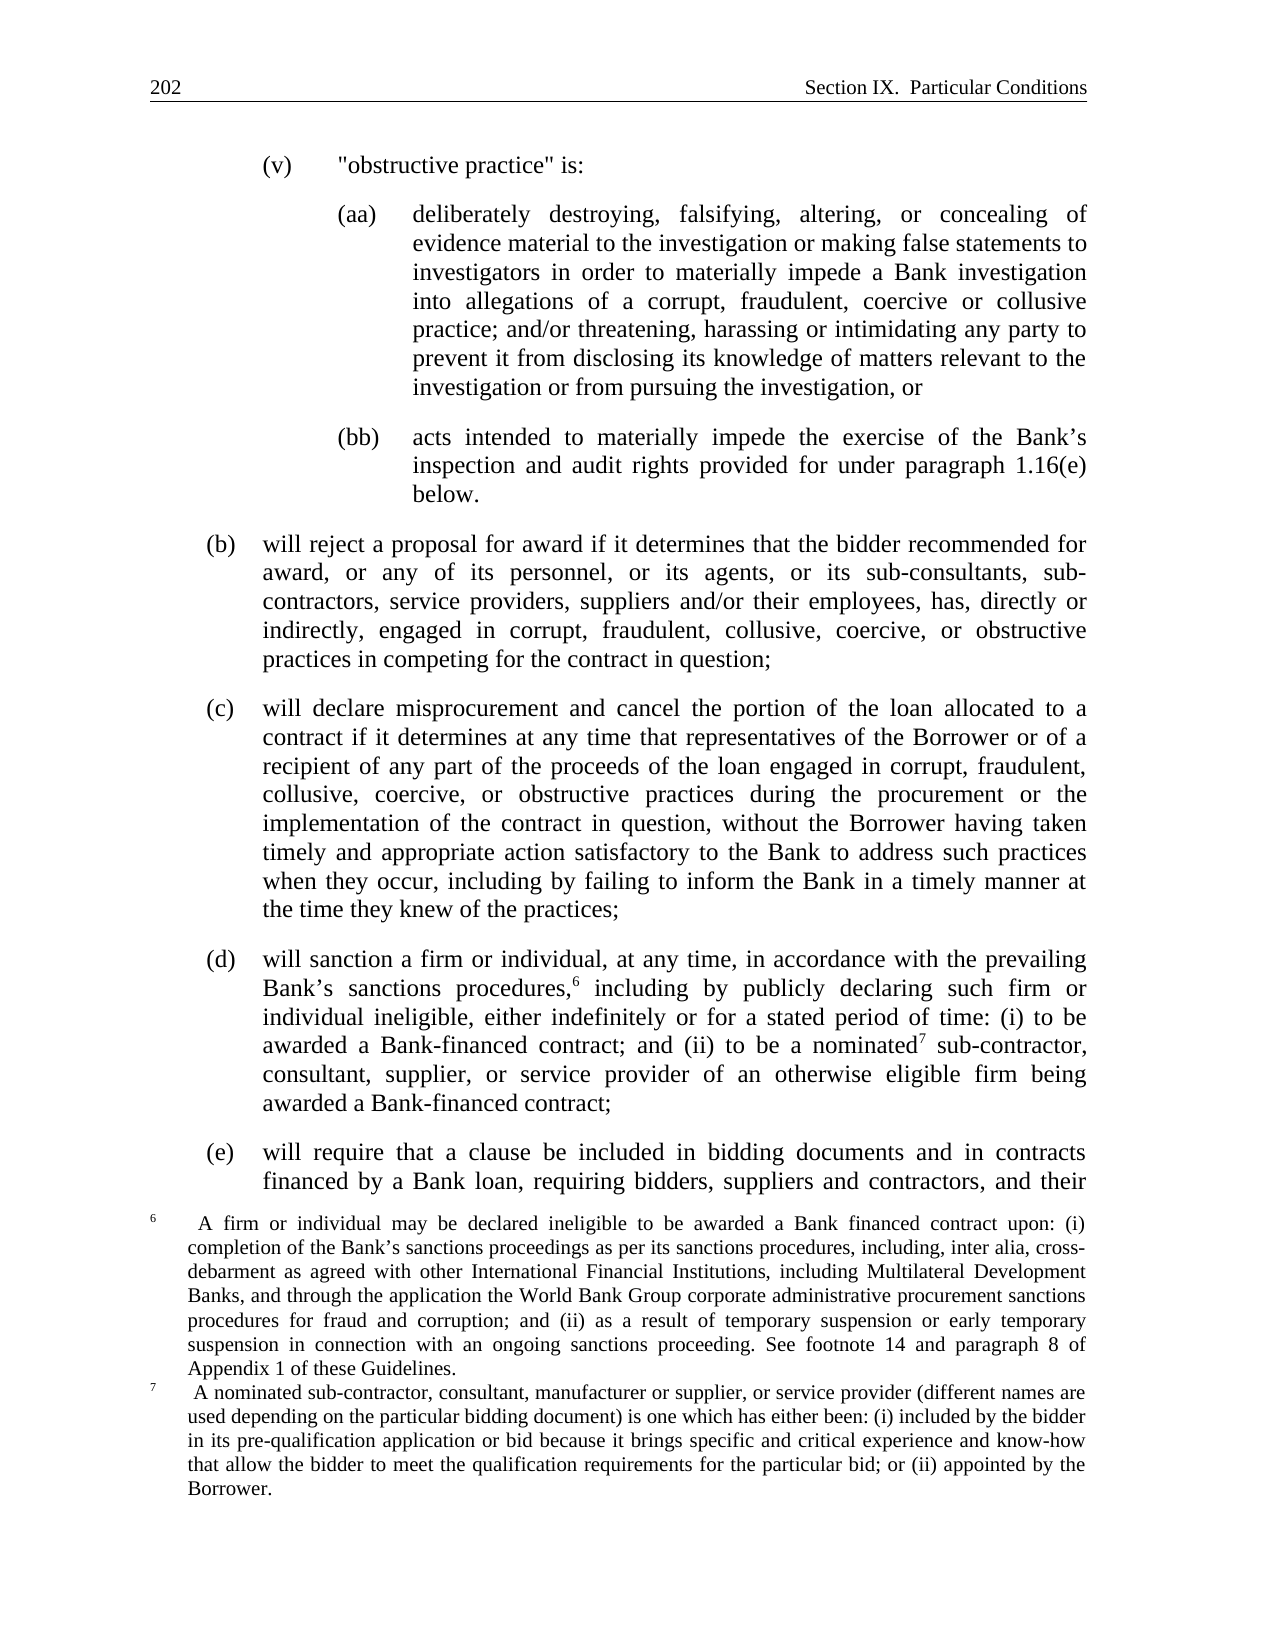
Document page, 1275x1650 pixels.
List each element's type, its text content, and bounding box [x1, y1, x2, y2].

text (c) will declare misprocurement and cancel the portion of the loan allocated to a contract if it determines at any time that representatives of the Borrower or of a recipient of any part of the proceeds of the loan engaged in corrupt, fraudulent, collusive, coercive, or obstructive practices during the procurement or the implementation of the contract in question, without the Borrower having taken timely and appropriate action satisfactory to the Bank to address such practices when they occur, including by failing to inform the Bank in a timely manner at the time they knew of the practices; [206, 693, 1087, 923]
text (v) "obstructive practice" is: [262, 150, 1087, 179]
text (b) will reject a proposal for award if it determines that the bidder recommended for award, or any of its personnel, or its agents, or its sub-consultants, sub-contractors, service providers, suppliers and/or their employees, has, directly or indirectly, engaged in corrupt, fraudulent, collusive, coercive, or obstructive practices in competing for the contract in question; [206, 529, 1087, 672]
text (bb) acts intended to materially impede the exercise of the Bank’s inspection and audit rights provided for under paragraph 1.16(e) below. [337, 422, 1087, 508]
text (d) will sanction a firm or individual, at any time, in accordance with the prevailing Bank’s sanctions procedures, including by publicly declaring such firm or individual ineligible, either indefinitely or for a stated period of time: (i) to be awarded a Bank-financed contract; and (ii) to be a nominated sub-contractor, consultant, supplier, or service provider of an otherwise eligible firm being awarded a Bank-financed contract; [206, 944, 1087, 1117]
text (aa) deliberately destroying, falsifying, altering, or concealing of evidence material to the investigation or making false statements to investigators in order to materially impede a Bank investigation into allegations of a corrupt, fraudulent, coercive or collusive practice; and/or threatening, harassing or intimidating any party to prevent it from disclosing its knowledge of matters relevant to the investigation or from pursuing the investigation, or [337, 199, 1087, 401]
